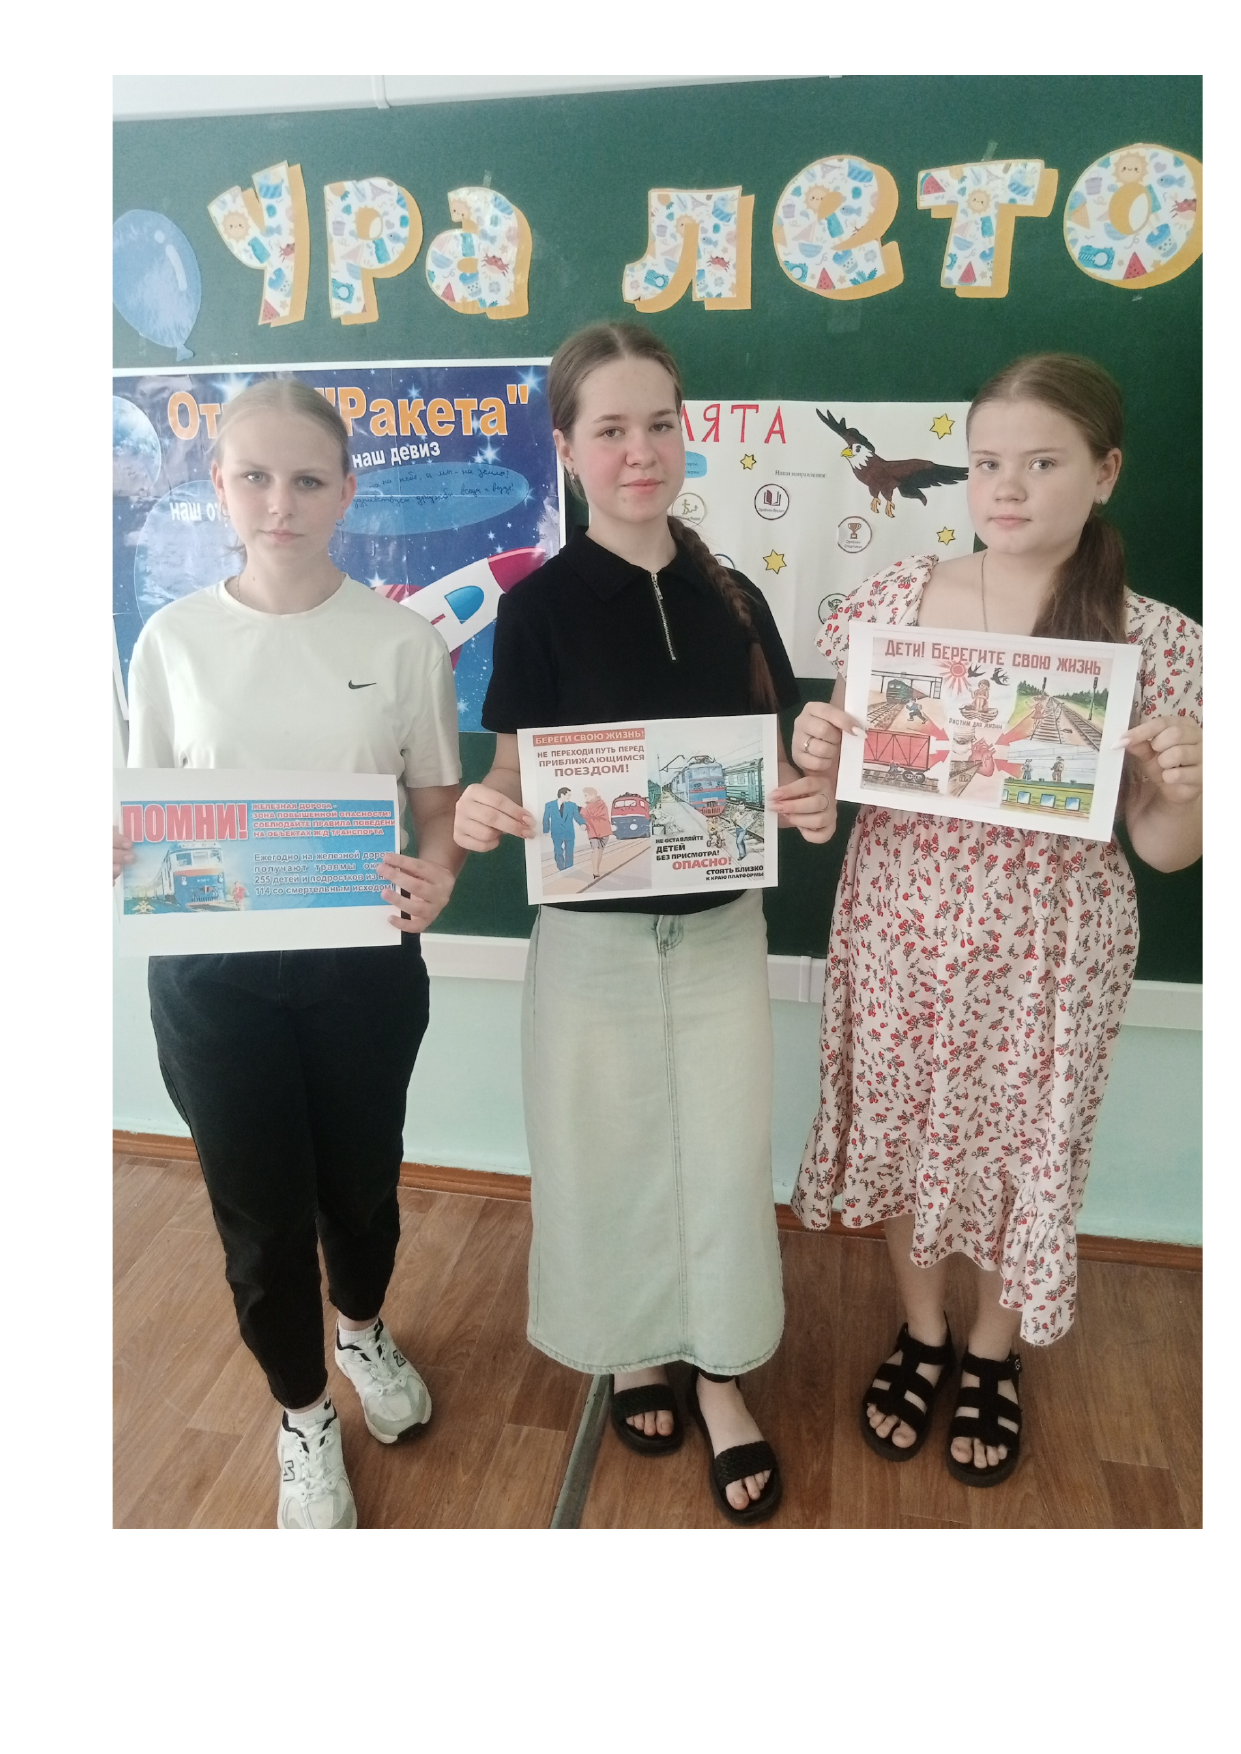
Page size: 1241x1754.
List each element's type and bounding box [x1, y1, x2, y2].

picture [112, 75, 1203, 1529]
